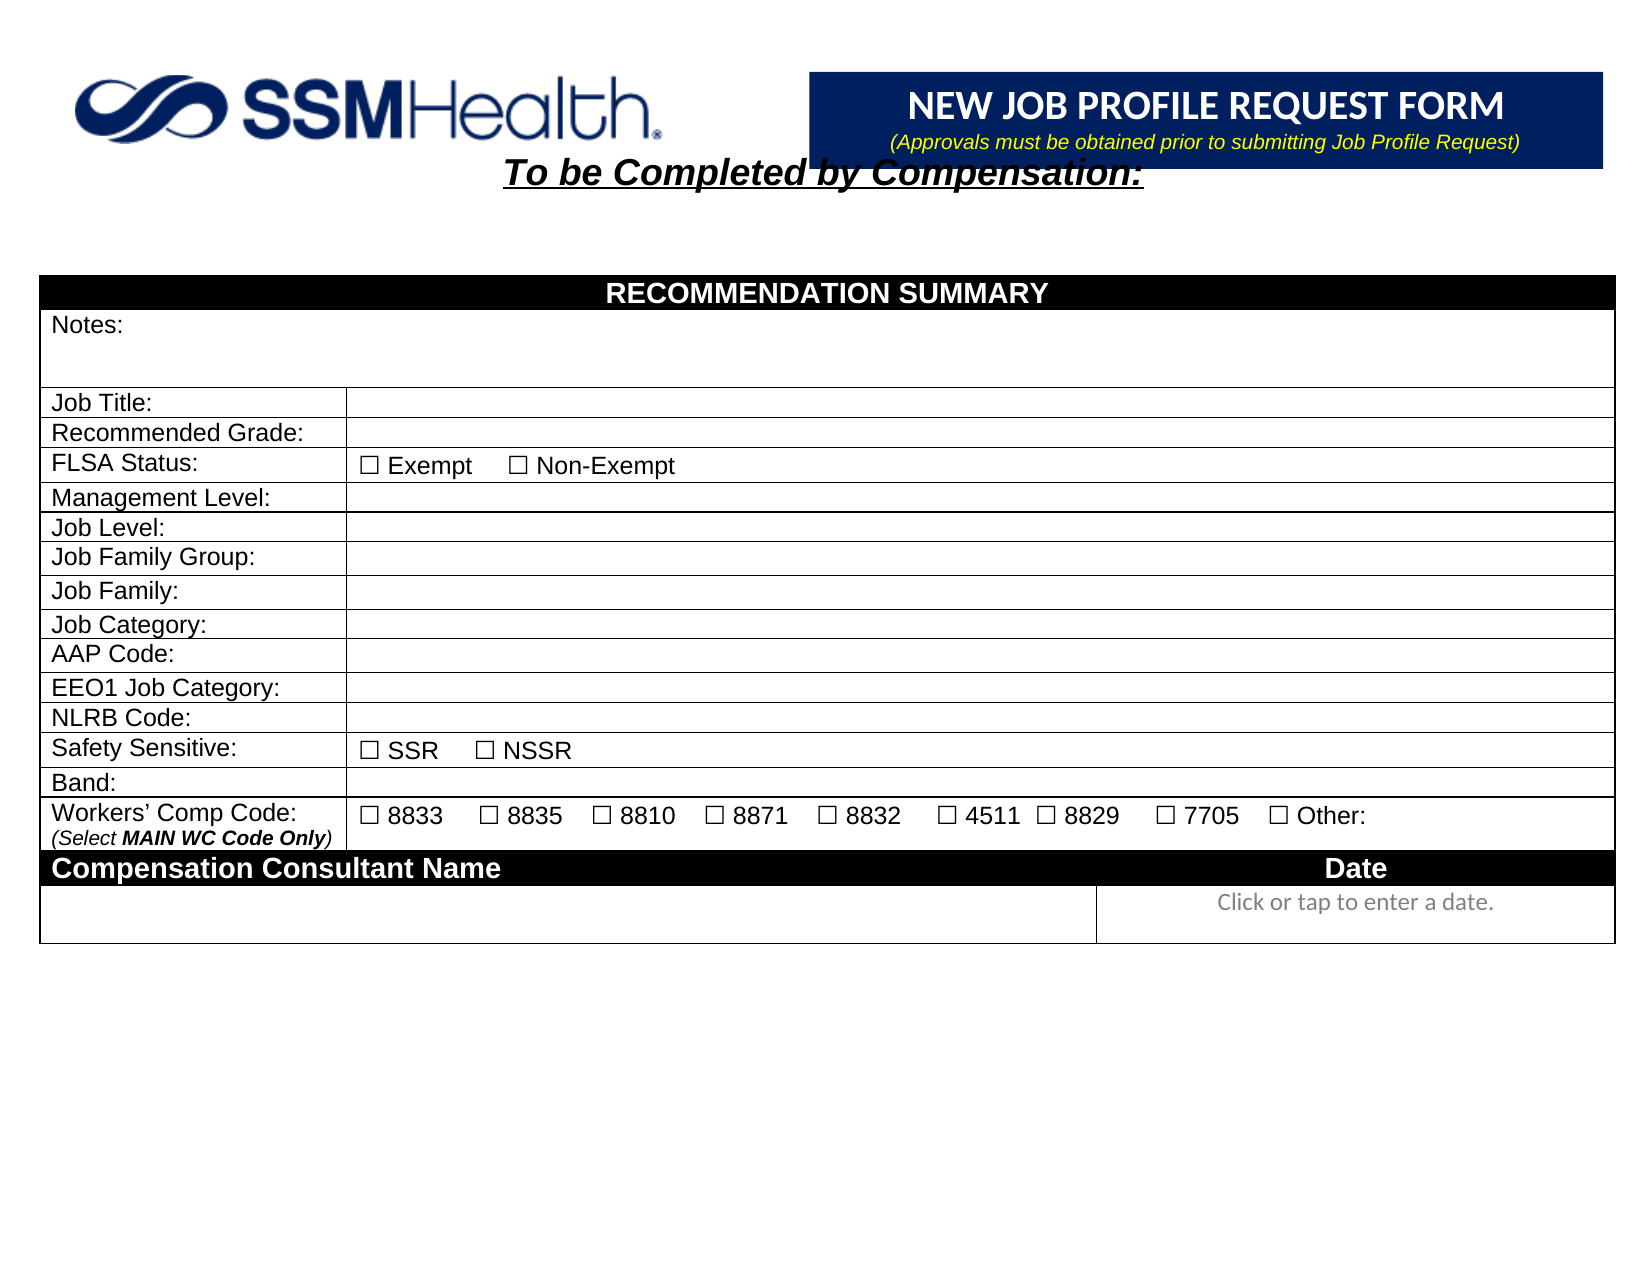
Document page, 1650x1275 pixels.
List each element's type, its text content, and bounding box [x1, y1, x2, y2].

table_cell Date [1097, 851, 1614, 885]
table_cell Job Category: [41, 610, 346, 638]
table_cell EEO1 Job Category: [41, 673, 346, 702]
table_header RECOMMENDATION SUMMARY [41, 276, 1614, 309]
table_cell [347, 703, 1614, 732]
table_cell Recommended Grade: [41, 418, 346, 447]
table_cell Exempt Non-Exempt [347, 448, 1614, 482]
text To be Completed by Compensation: [75, 150, 1575, 193]
table_cell Management Level: [41, 483, 346, 511]
table_cell Job Family: [41, 576, 346, 608]
picture [75, 75, 663, 144]
table_cell [347, 673, 1614, 702]
table_cell NLRB Code: [41, 703, 346, 732]
table_cell [347, 513, 1614, 541]
table_cell Safety Sensitive: [41, 733, 346, 767]
table_cell [347, 610, 1614, 638]
table_cell [347, 483, 1614, 511]
table_cell [347, 639, 1614, 672]
table_cell Job Level: [41, 513, 346, 541]
table_cell [347, 768, 1614, 796]
table_cell Job Title: [41, 388, 346, 417]
table_cell [41, 886, 1096, 943]
table_cell AAP Code: [41, 639, 346, 672]
table_cell [1097, 886, 1614, 943]
table_cell [347, 542, 1614, 575]
table_cell Notes: [41, 310, 1614, 387]
table_cell Compensation Consultant Name [41, 851, 1096, 885]
table_cell Workers’ Comp Code: (Select MAIN WC Code Only) [41, 798, 346, 850]
table_cell [347, 576, 1614, 608]
table_cell Job Family Group: [41, 542, 346, 575]
table_cell [347, 388, 1614, 417]
table_cell 8833 8835 8810 8871 8832 4511 8829 7705 Other: [347, 798, 1614, 850]
table_cell FLSA Status: [41, 448, 346, 482]
table_cell [347, 418, 1614, 447]
table_cell Band: [41, 768, 346, 796]
table_cell SSR NSSR [347, 733, 1614, 767]
